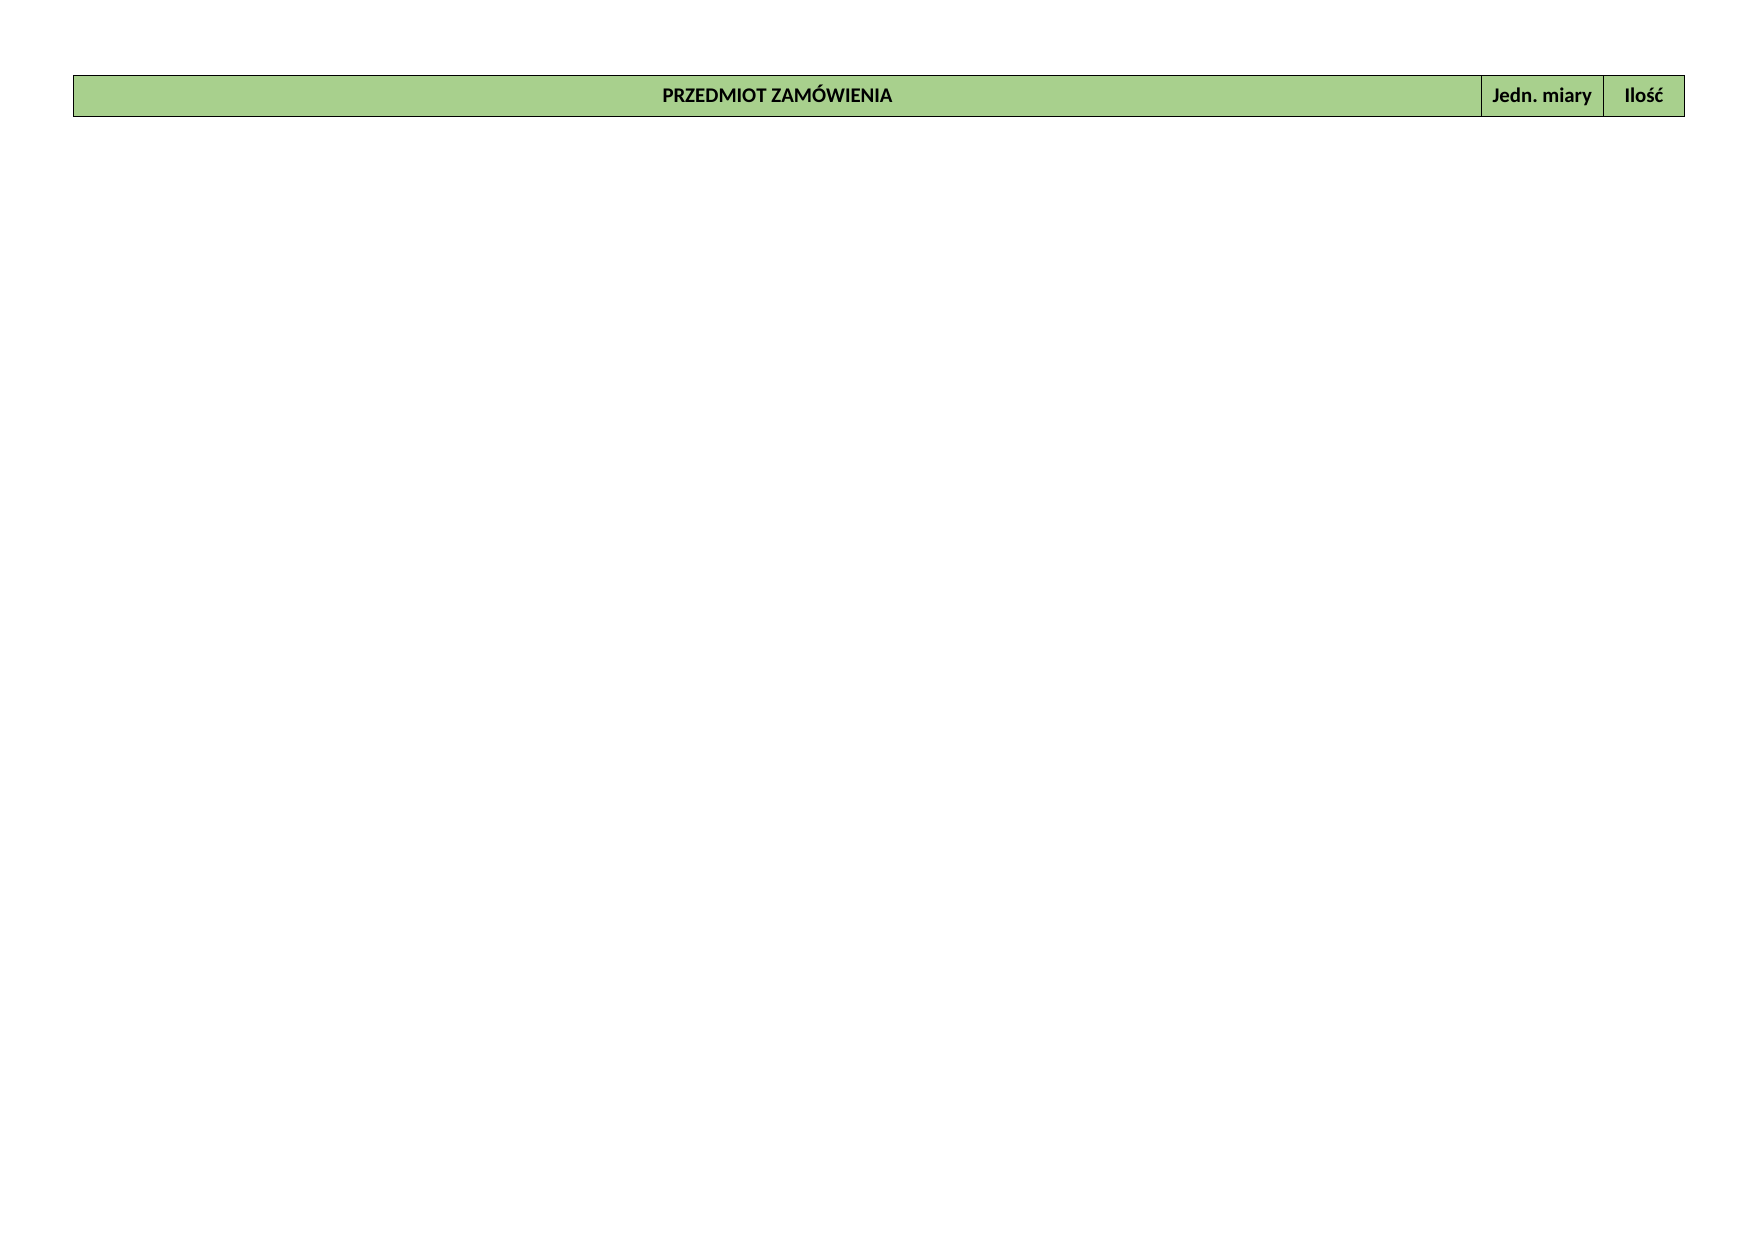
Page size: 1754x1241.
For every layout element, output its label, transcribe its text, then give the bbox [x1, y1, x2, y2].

table_header Jedn. miary [1482, 76, 1603, 116]
table_header PRZEDMIOT ZAMÓWIENIA [74, 76, 1481, 116]
table_header Ilość [1604, 76, 1684, 116]
